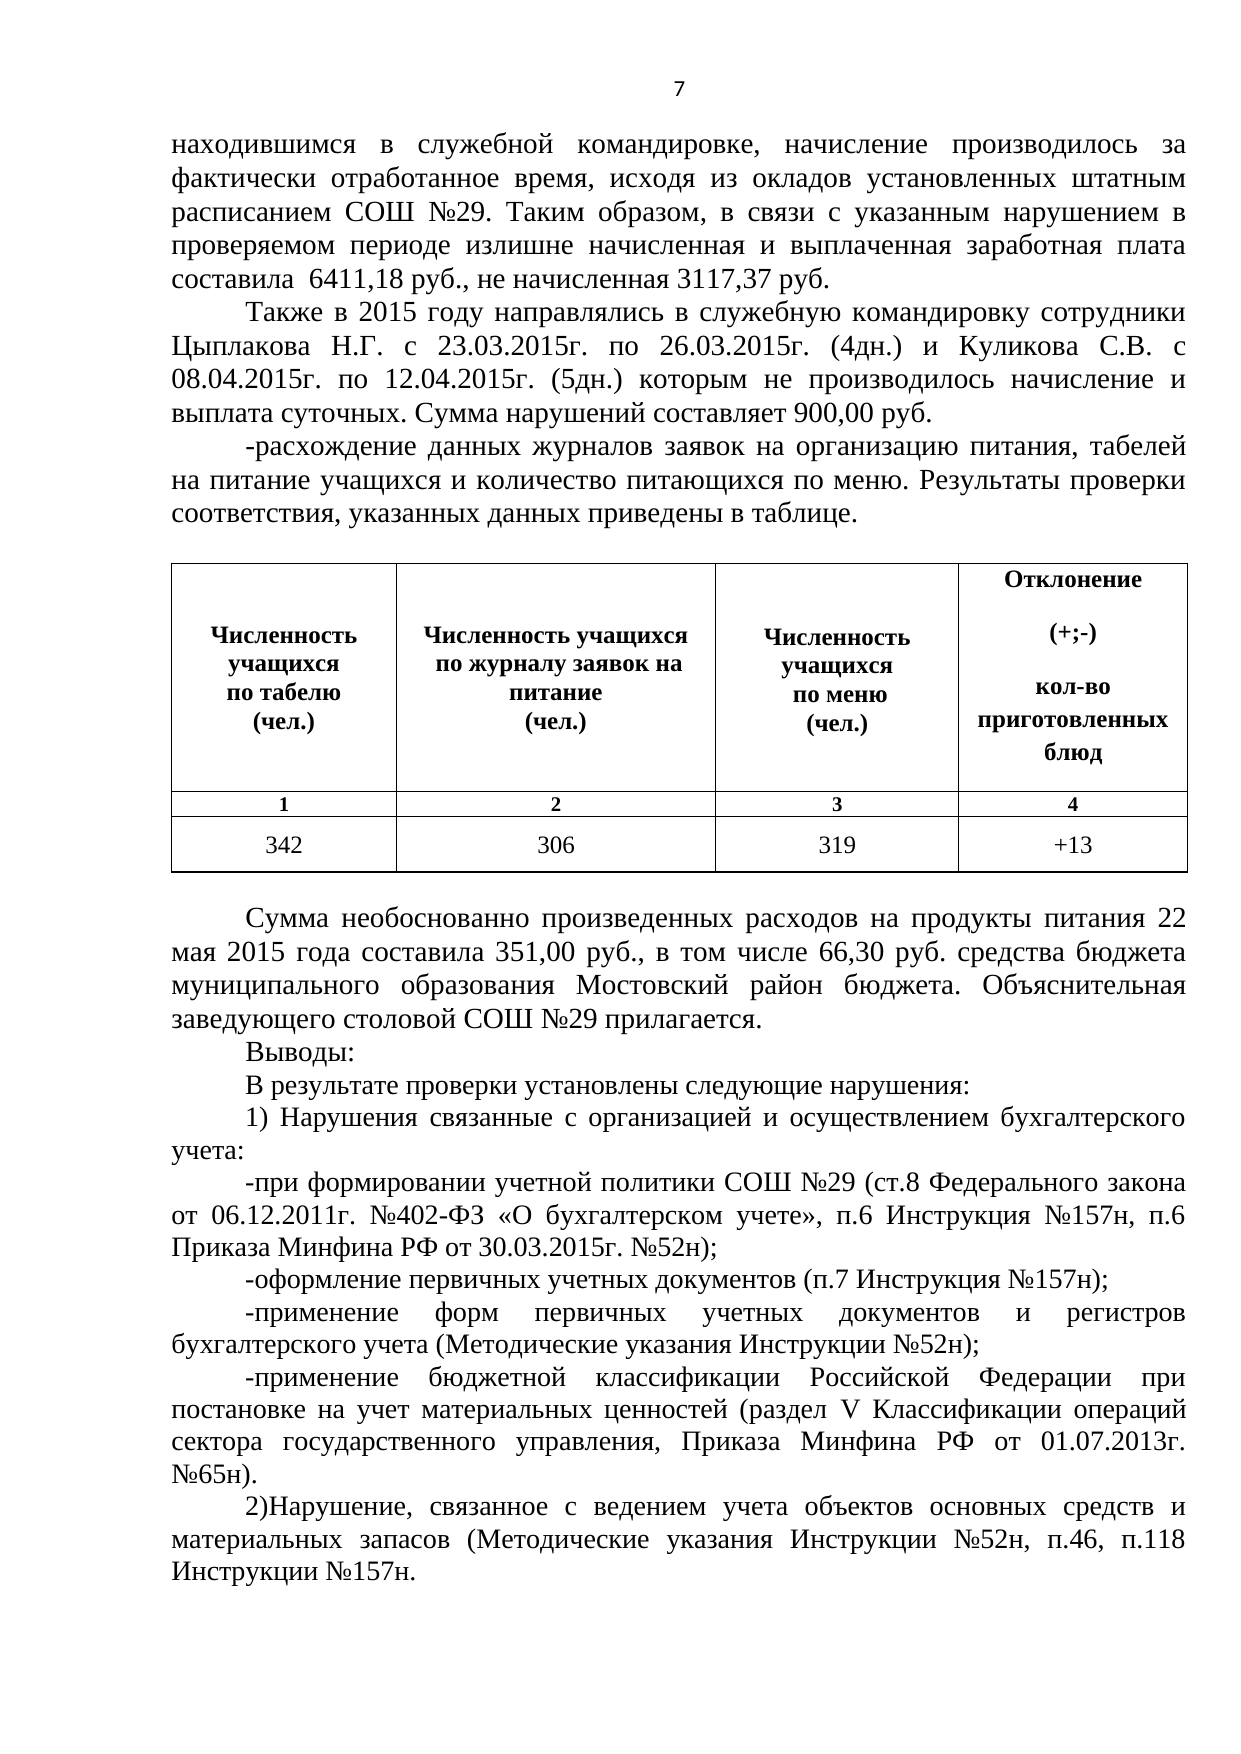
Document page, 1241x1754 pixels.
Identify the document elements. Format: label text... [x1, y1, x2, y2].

list -оформление первичных учетных документов (п.7 Инструкция №157н); [171, 1262, 1187, 1295]
table_cell 3 [716, 792, 958, 816]
text Выводы: [171, 1034, 1187, 1068]
table_header Численность учащихся по табелю (чел.) [172, 564, 396, 791]
list -применение форм первичных учетных документов и регистров бухгалтерского учета (Методические указания Инструкции №52н); [171, 1295, 1187, 1360]
table_cell 2 [397, 792, 715, 816]
text -расхождение данных журналов заявок на организацию питания, табелей на питание учащихся и количество питающихся по меню. Результаты проверки соответствия, указанных данных приведены в таблице. [171, 428, 1187, 529]
text Также в 2015 году направлялись в служебную командировку сотрудники Цыплакова Н.Г. с 23.03.2015г. по 26.03.2015г. (4дн.) и Куликова С.В. с 08.04.2015г. по 12.04.2015г. (5дн.) которым не производилось начисление и выплата суточных. Сумма нарушений составляет 900,00 руб. [171, 294, 1187, 428]
table_cell +13 [959, 817, 1187, 871]
list В результате проверки установлены следующие нарушения: [171, 1068, 1187, 1101]
table_cell 4 [959, 792, 1187, 816]
list -применение бюджетной классификации Российской Федерации при постановке на учет материальных ценностей (раздел V Классификации операций сектора государственного управления, Приказа Минфина РФ от 01.07.2013г. №65н). [171, 1360, 1187, 1489]
table_cell 319 [716, 817, 958, 871]
list 1) Нарушения связанные с организацией и осуществлением бухгалтерского учета: [171, 1101, 1187, 1165]
table_header Отклонение (+;-) кол-во приготовленных блюд [959, 564, 1187, 791]
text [171, 127, 1187, 294]
table_header Численность учащихся по меню (чел.) [716, 564, 958, 791]
text Сумма необоснованно произведенных расходов на продукты питания 22 мая 2015 года составила 351,00 руб., в том числе 66,30 руб. средства бюджета муниципального образования Мостовский район бюджета. Объяснительная заведующего столовой СОШ №29 прилагается. [171, 900, 1187, 1034]
list -при формировании учетной политики СОШ №29 (ст.8 Федерального закона от 06.12.2011г. №402-ФЗ «О бухгалтерском учете», п.6 Инструкция №157н, п.6 Приказа Минфина РФ от 30.03.2015г. №52н); [171, 1165, 1187, 1262]
table_cell 306 [397, 817, 715, 871]
table_cell 342 [172, 817, 396, 871]
table_header Численность учащихся по журналу заявок на питание (чел.) [397, 564, 715, 791]
table_cell 1 [172, 792, 396, 816]
list 2)Нарушение, связанное с ведением учета объектов основных средств и материальных запасов (Методические указания Инструкции №52н, п.46, п.118 Инструкции №157н. [171, 1489, 1187, 1586]
